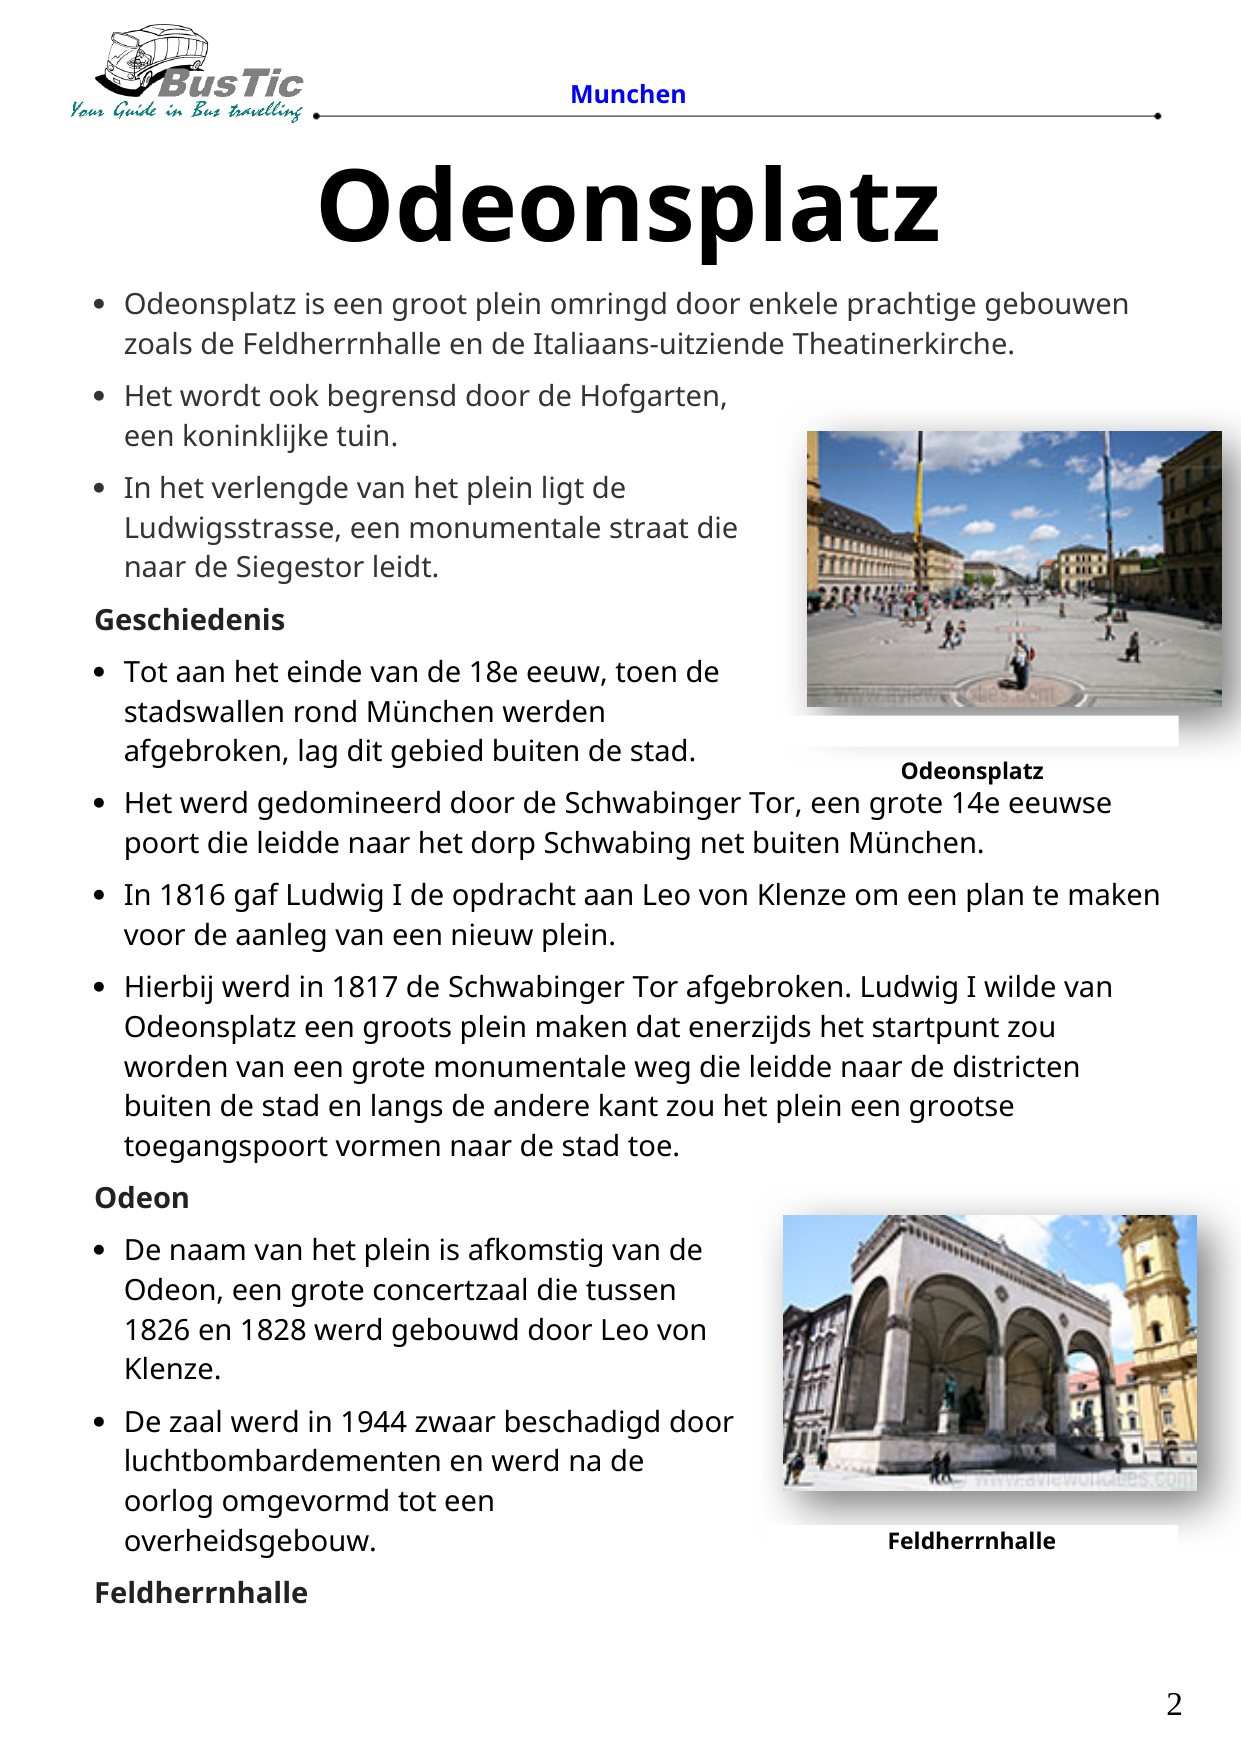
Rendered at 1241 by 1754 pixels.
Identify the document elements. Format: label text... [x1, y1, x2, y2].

text Odeon [94, 1177, 1162, 1217]
list Odeonsplatz is een groot plein omringd door enkele prachtige gebouwen zoals de Feldherrnhalle en de Italiaans-uitziende Theatinerkirche. [94, 284, 1162, 363]
text Geschiedenis [94, 599, 790, 639]
list Tot aan het einde van de 18e eeuw, toen de stadswallen rond München werden afgebroken, lag dit gebied buiten de stad. [94, 651, 1162, 770]
list De zaal werd in 1944 zwaar beschadigd door luchtbombardementen en werd na de oorlog omgevormd tot een overheidsgebouw. [94, 1401, 1162, 1559]
picture [807, 431, 1222, 707]
list Hierbij werd in 1817 de Schwabinger Tor afgebroken. Ludwig I wilde van Odeonsplatz een groots plein maken dat enerzijds het startpunt zou worden van een grote monumentale weg die leidde naar de districten buiten de stad en langs de andere kant zou het plein een grootse toegangspoort vormen naar de stad toe. [94, 966, 1162, 1165]
text Feldherrnhalle [94, 1572, 1162, 1612]
list De naam van het plein is afkomstig van de Odeon, een grote concertzaal die tussen 1826 en 1828 werd gebouwd door Leo von Klenze. [94, 1229, 772, 1388]
list In het verlengde van het plein ligt de Ludwigsstrasse, een monumentale straat die naar de Siegestor leidt. [94, 467, 791, 586]
picture [783, 1215, 1197, 1491]
list Het wordt ook begrensd door de Hofgarten, een koninklijke tuin. [94, 376, 1162, 455]
list Het werd gedomineerd door de Schwabinger Tor, een grote 14e eeuwse poort die leidde naar het dorp Schwabing net buiten München. [94, 783, 1162, 862]
list In 1816 gaf Ludwig I de opdracht aan Leo von Klenze om een plan te maken voor de aanleg van een nieuw plein. [94, 874, 1162, 954]
picture [62, 18, 1163, 125]
text Odeonsplatz [94, 135, 1162, 271]
